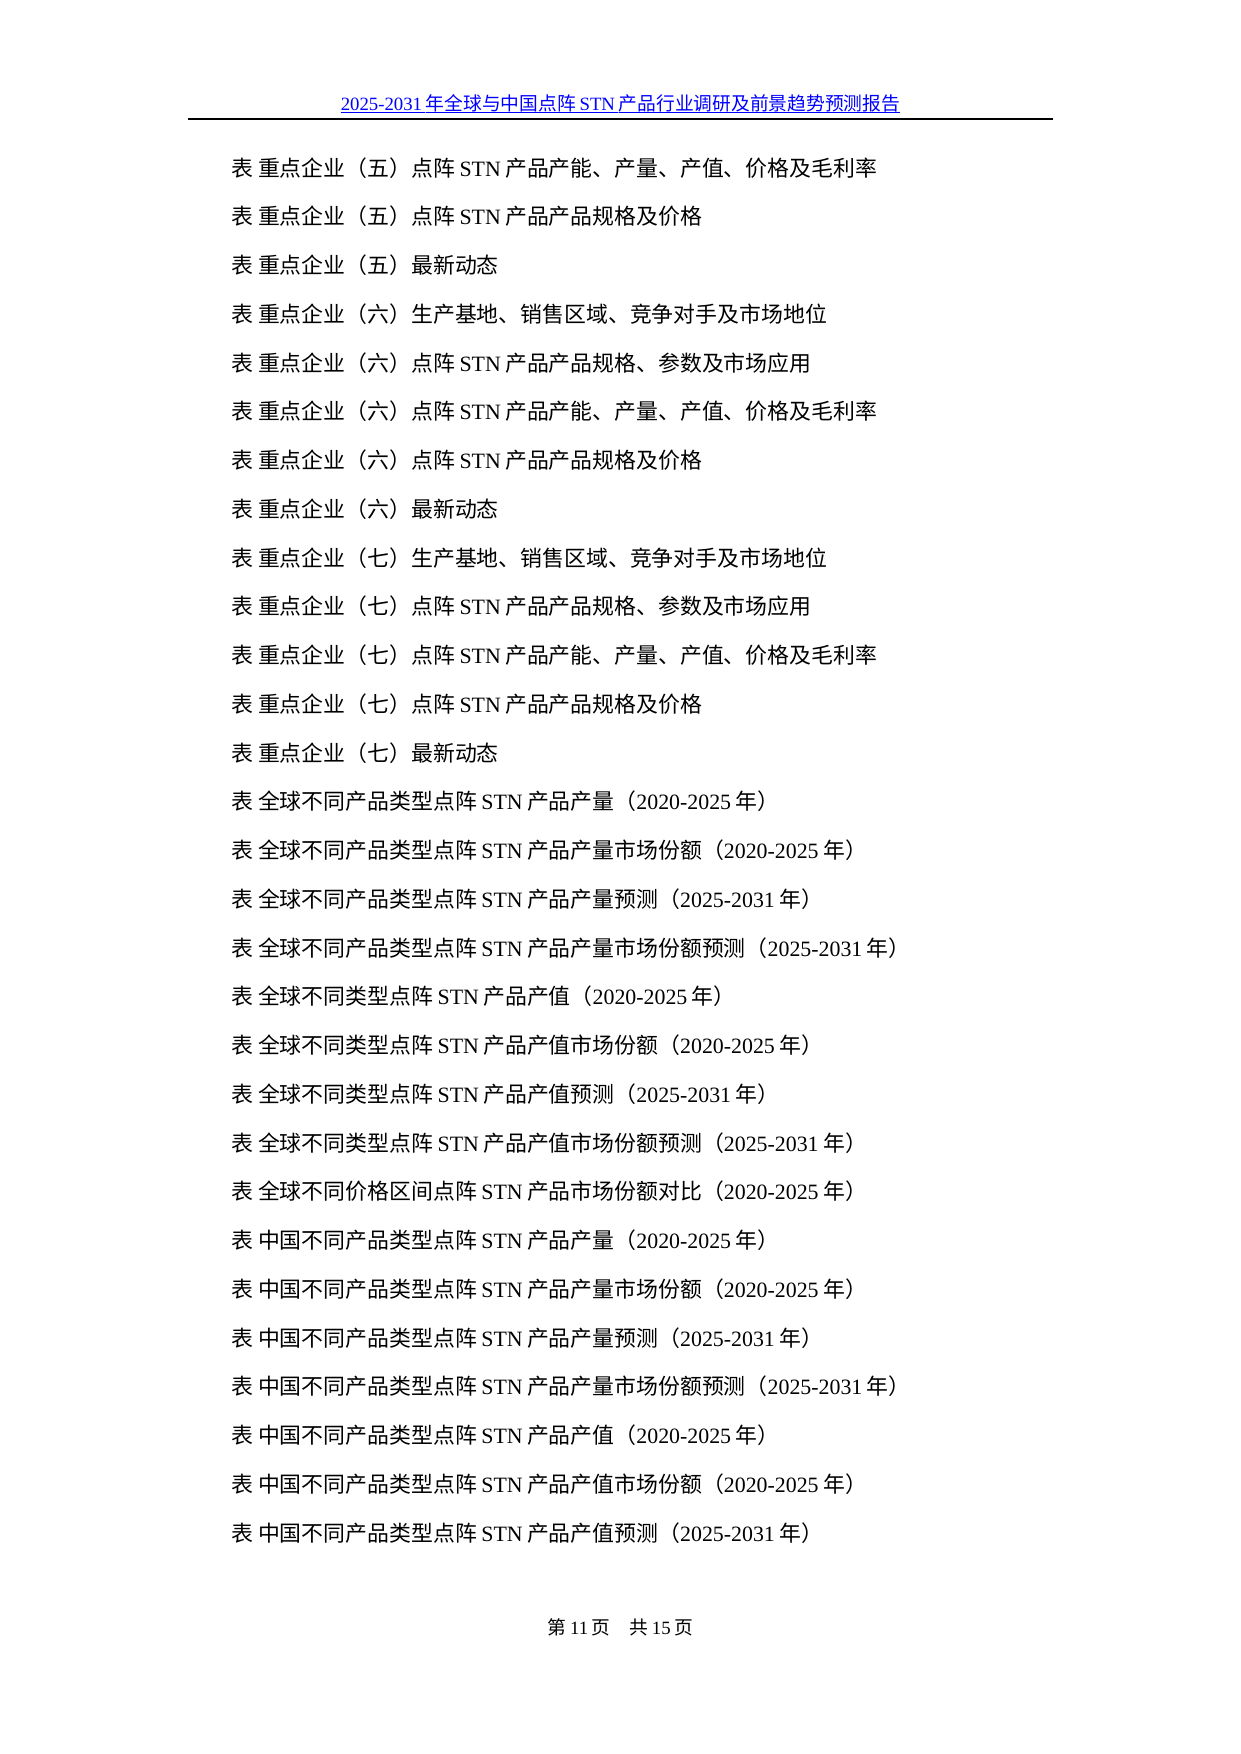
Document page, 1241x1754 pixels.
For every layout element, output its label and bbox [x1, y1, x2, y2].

text [187, 150, 1053, 1548]
